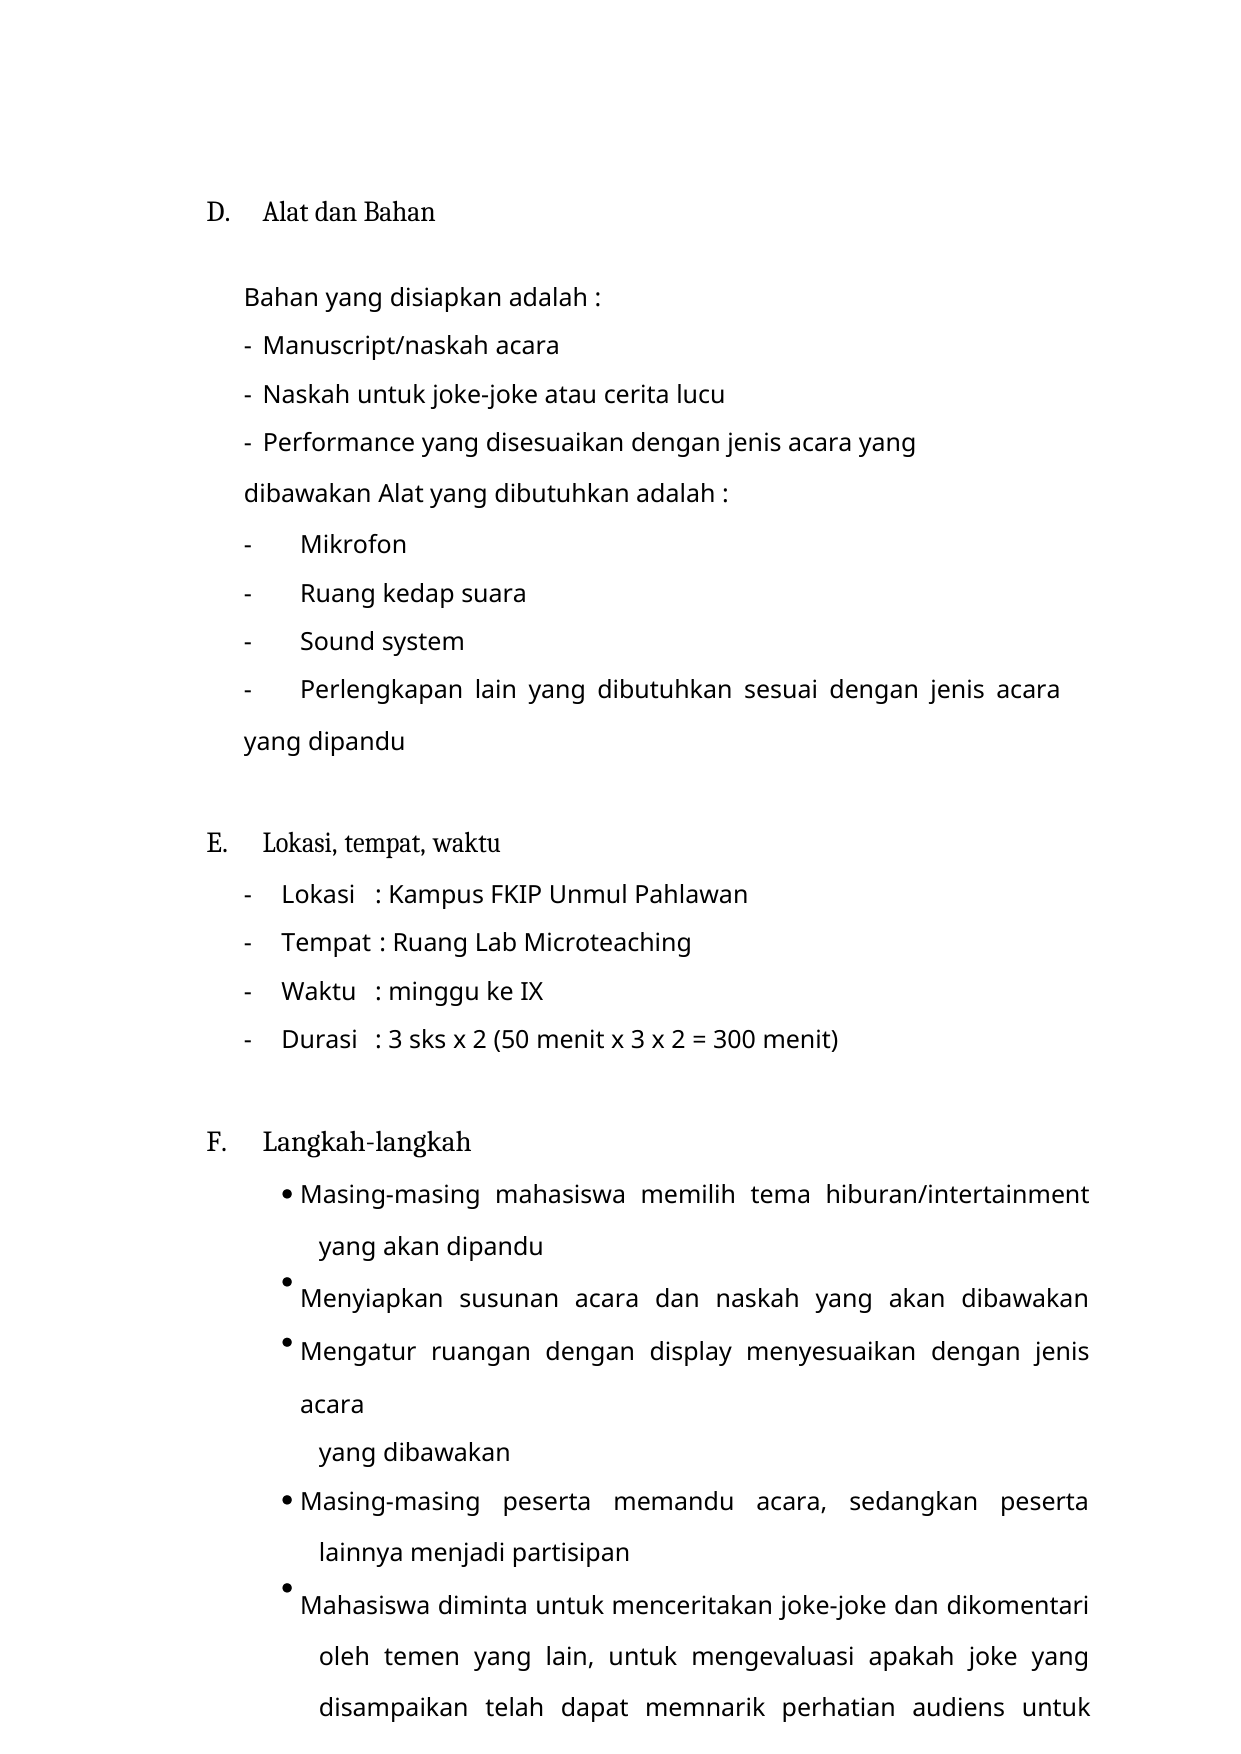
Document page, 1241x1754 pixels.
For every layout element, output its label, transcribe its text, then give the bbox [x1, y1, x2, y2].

text yang dibawakan [319, 1440, 1119, 1467]
list Waktu : minggu ke IX [244, 973, 1119, 1007]
list Naskah untuk joke-joke atau cerita lucu [244, 376, 1119, 410]
picture [281, 1570, 305, 1601]
text Masing-masing mahasiswa memilih tema hiburan/intertainment yang akan dipandu [300, 1177, 1090, 1262]
list Sound system [244, 624, 1119, 658]
list Perlengkapan lain yang dibutuhkan sesuai dengan jenis acara yang dipandu [244, 672, 1090, 757]
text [300, 1587, 1090, 1723]
picture [281, 1263, 305, 1295]
list Tempat : Ruang Lab Microteaching [244, 925, 1119, 959]
text Masing-masing peserta memandu acara, sedangkan peserta lainnya menjadi partisipan [300, 1483, 1090, 1568]
subtitle Lokasi, tempat, waktu [206, 826, 1119, 859]
list Durasi : 3 sks x 2 (50 menit x 3 x 2 = 300 menit) [244, 1022, 1119, 1056]
text Menyiapkan susunan acara dan naskah yang akan dibawakan Mengatur ruangan dengan display menyesuaikan dengan jenis acara [300, 1281, 1090, 1421]
subtitle Langkah-langkah [206, 1125, 1119, 1158]
text Bahan yang disiapkan adalah : [244, 279, 1119, 313]
list Mikrofon [244, 527, 1119, 561]
picture [281, 1175, 305, 1207]
subtitle Alat dan Bahan [206, 195, 1119, 228]
picture [281, 1324, 300, 1355]
list Performance yang disesuaikan dengan jenis acara yang dibawakan Alat yang dibutuhkan adalah : [244, 424, 1011, 510]
list Lokasi : Kampus FKIP Unmul Pahlawan [244, 877, 1119, 911]
list Ruang kedap suara [244, 575, 1119, 609]
picture [281, 1481, 305, 1513]
list Manuscript/naskah acara [244, 328, 1119, 362]
